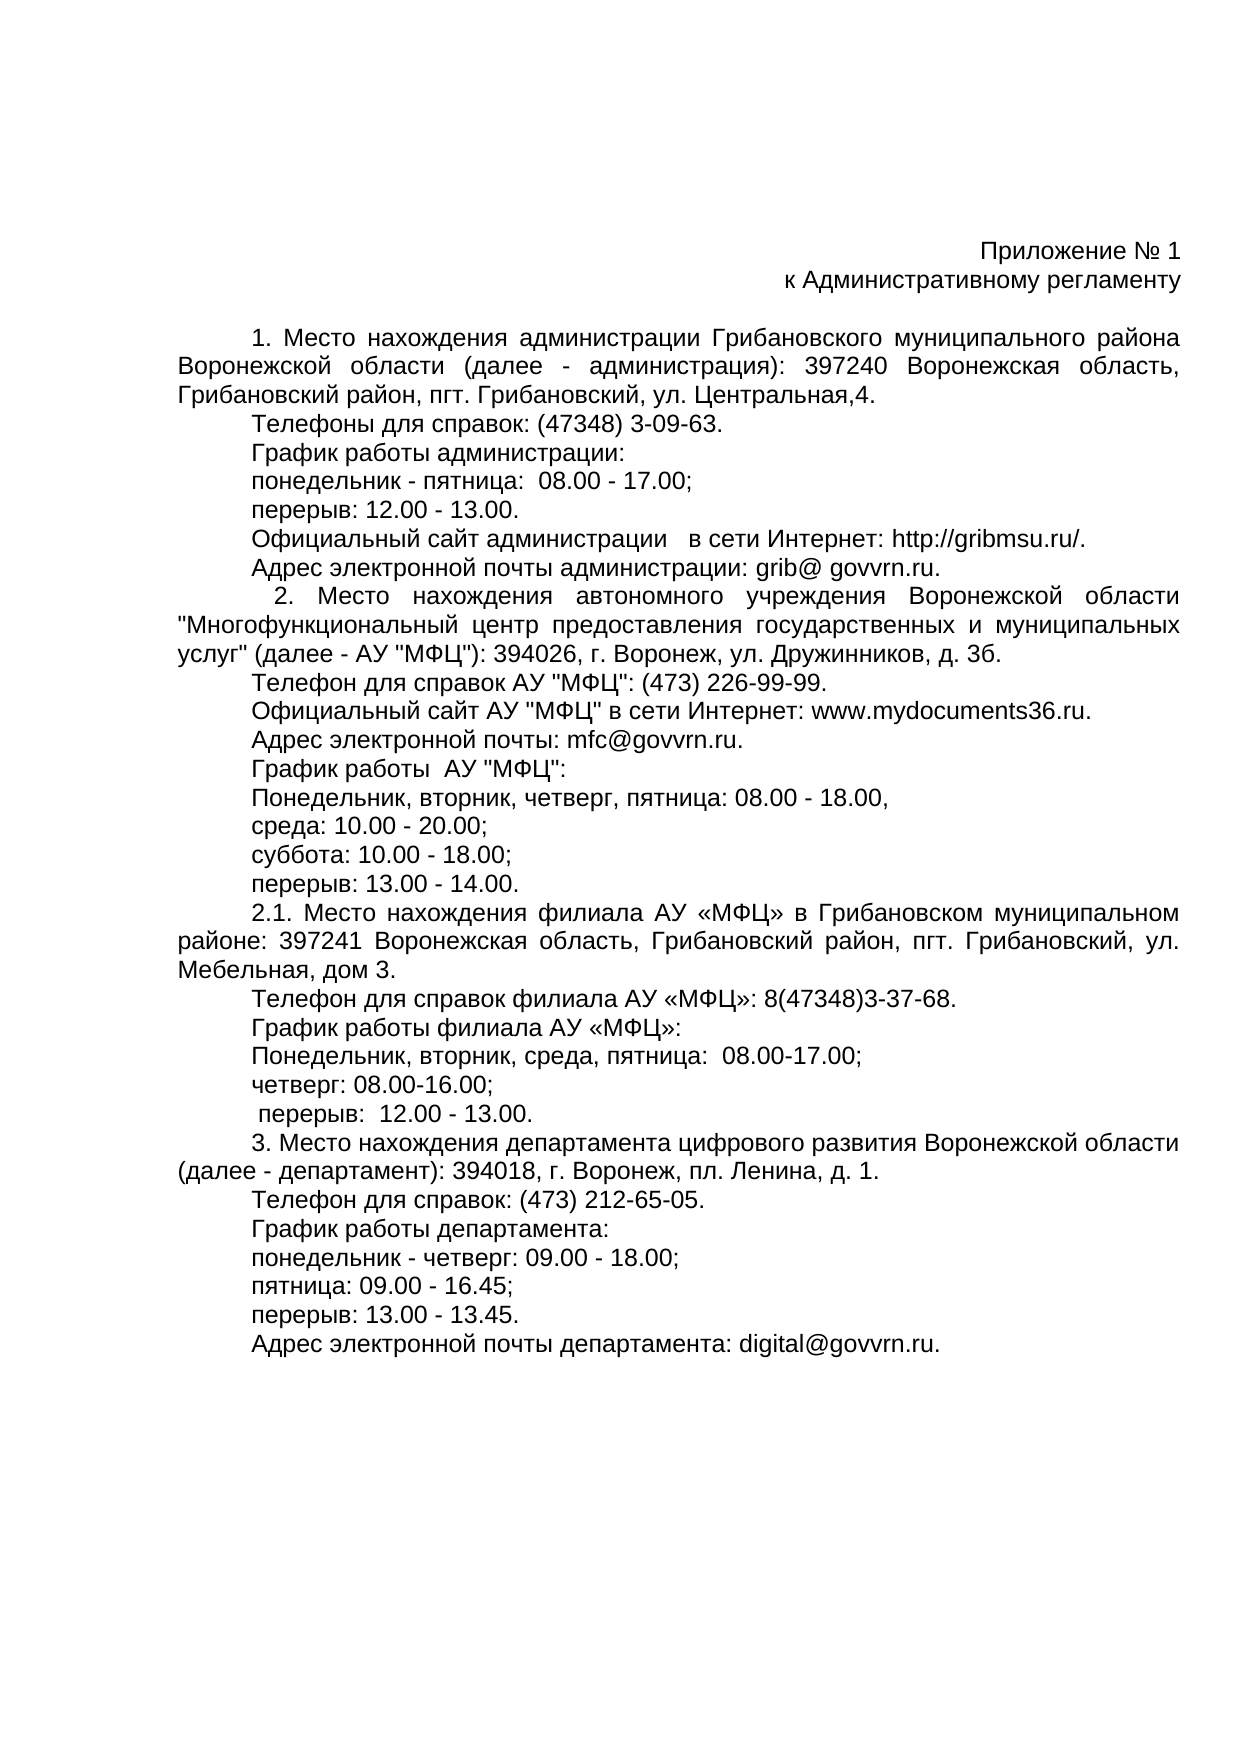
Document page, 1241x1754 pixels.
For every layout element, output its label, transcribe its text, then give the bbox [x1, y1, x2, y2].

text суббота: 10.00 - 18.00; [177, 840, 1181, 869]
text перерыв: 12.00 - 13.00. [177, 1099, 1181, 1127]
text к Административному регламенту [177, 265, 1181, 294]
text 1. Место нахождения администрации Грибановского муниципального района Воронежской области (далее - администрация): 397240 Воронежская область, Грибановский район, пгт. Грибановский, ул. Центральная,4. [177, 322, 1181, 409]
text четверг: 08.00-16.00; [177, 1070, 1181, 1099]
text понедельник - пятница: 08.00 - 17.00; [177, 466, 1181, 495]
text перерыв: 12.00 - 13.00. [177, 495, 1181, 524]
text Официальный сайт администрации в сети Интернет: http://gribmsu.ru/. [177, 524, 1181, 552]
text Официальный сайт АУ "МФЦ" в сети Интернет: www.mydocuments36.ru. [177, 696, 1181, 725]
text График работы департамента: [177, 1214, 1181, 1242]
text Понедельник, вторник, среда, пятница: 08.00-17.00; [177, 1041, 1181, 1070]
text График работы администрации: [177, 437, 1181, 466]
text 3. Место нахождения департамента цифрового развития Воронежской области (далее - департамент): 394018, г. Воронеж, пл. Ленина, д. 1. [177, 1127, 1181, 1185]
text Телефоны для справок: (47348) 3-09-63. [177, 409, 1181, 437]
text Телефон для справок: (473) 212-65-05. [177, 1185, 1181, 1214]
text Понедельник, вторник, четверг, пятница: 08.00 - 18.00, [177, 782, 1181, 811]
text График работы АУ "МФЦ": [177, 754, 1181, 782]
text перерыв: 13.00 - 13.45. [177, 1300, 1181, 1329]
text 2.1. Место нахождения филиала АУ «МФЦ» в Грибановском муниципальном районе: 397241 Воронежская область, Грибановский район, пгт. Грибановский, ул. Мебельная, дом 3. [177, 897, 1181, 984]
text Адрес электронной почты департамента: digital@govvrn.ru. [177, 1329, 1181, 1357]
text пятница: 09.00 - 16.45; [177, 1271, 1181, 1300]
text перерыв: 13.00 - 14.00. [177, 869, 1181, 897]
text среда: 10.00 - 20.00; [177, 811, 1181, 840]
text 2. Место нахождения автономного учреждения Воронежской области "Многофункциональный центр предоставления государственных и муниципальных услуг" (далее - АУ "МФЦ"): 394026, г. Воронеж, ул. Дружинников, д. 3б. [177, 581, 1181, 667]
text Телефон для справок филиала АУ «МФЦ»: 8(47348)3-37-68. [177, 984, 1181, 1012]
text Приложение № 1 [177, 236, 1181, 265]
text Адрес электронной почты администрации: grib@ govvrn.ru. [177, 552, 1181, 581]
text Адрес электронной почты: mfc@govvrn.ru. [177, 725, 1181, 754]
text График работы филиала АУ «МФЦ»: [177, 1012, 1181, 1041]
text понедельник - четверг: 09.00 - 18.00; [177, 1242, 1181, 1271]
text Телефон для справок АУ "МФЦ": (473) 226-99-99. [177, 667, 1181, 696]
